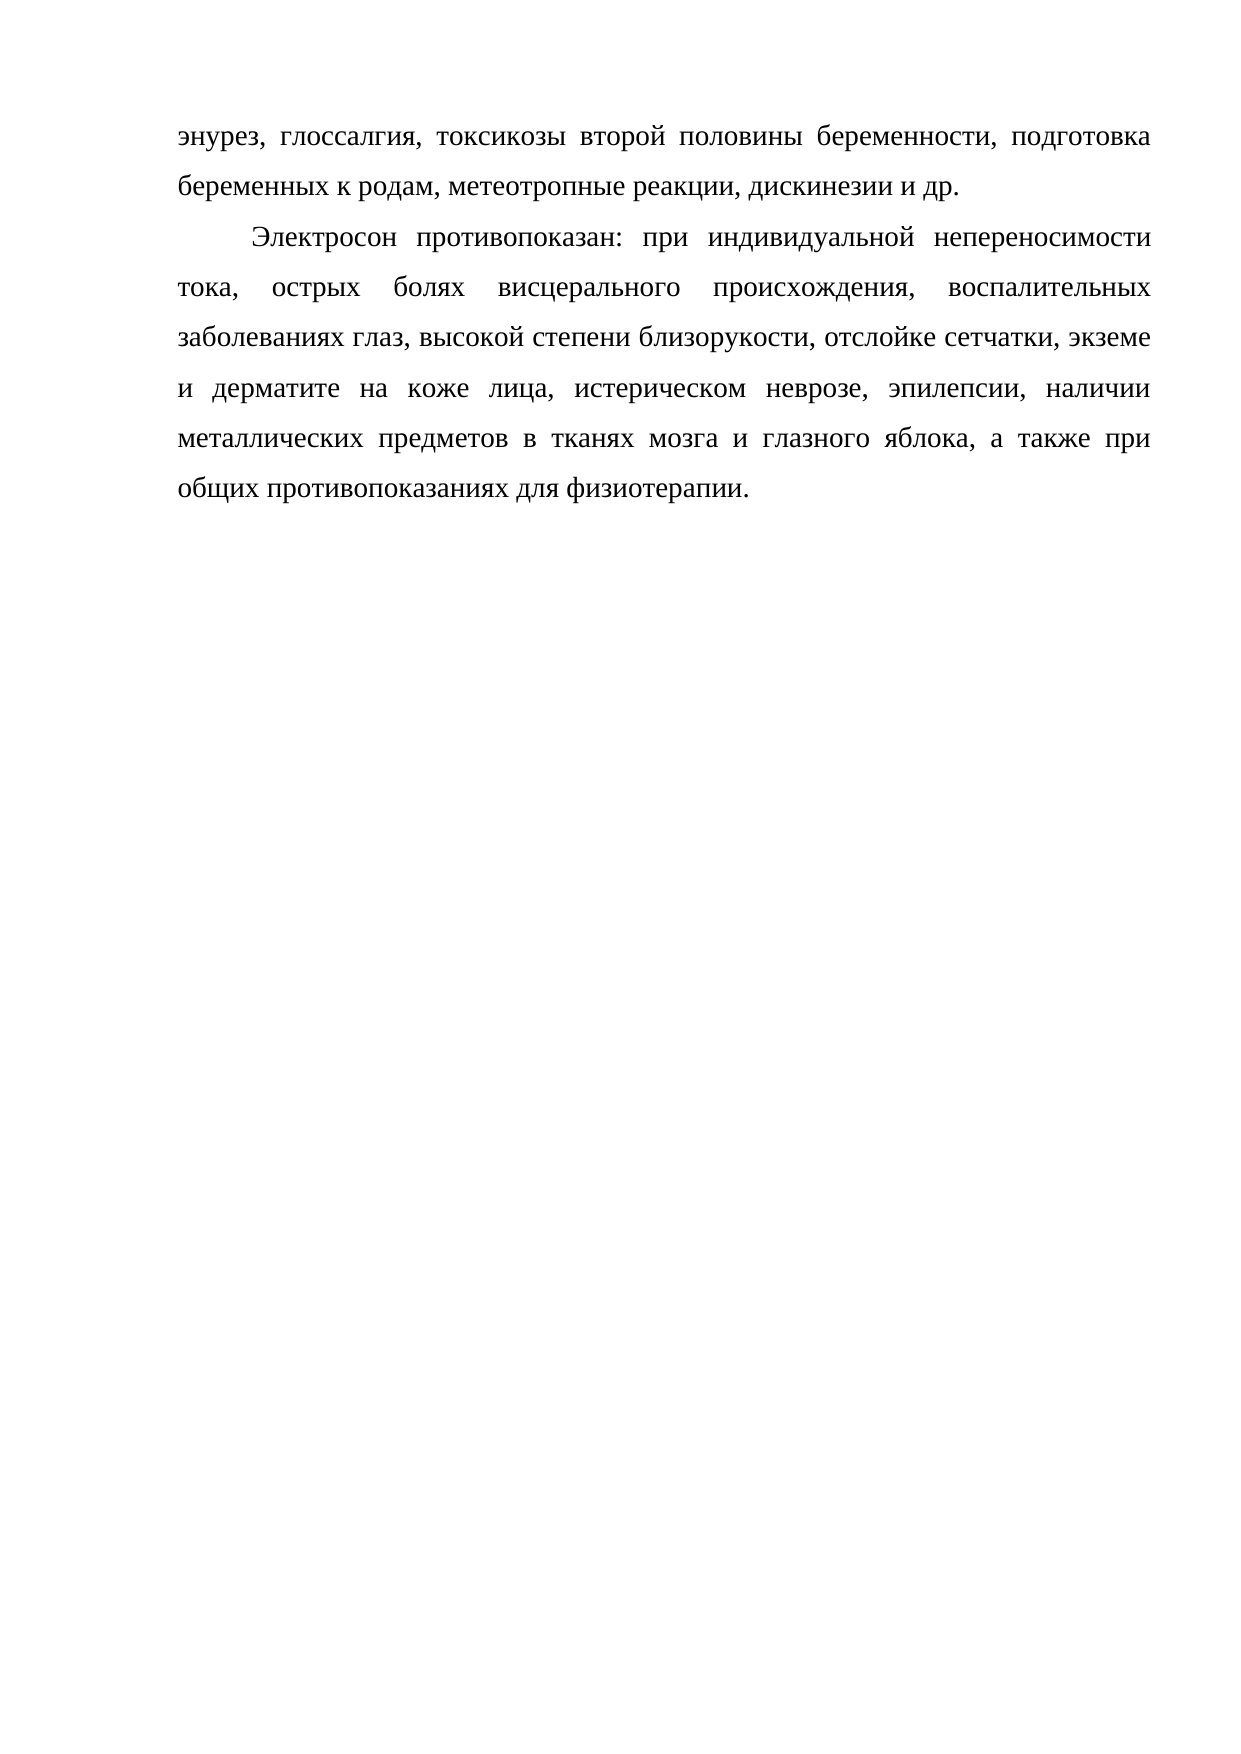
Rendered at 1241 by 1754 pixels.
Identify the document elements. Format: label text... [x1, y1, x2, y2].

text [177, 118, 1152, 202]
text Электросон противопоказан: при индивидуальной непереносимости тока, острых болях висцерального происхождения, воспалительных заболеваниях глаз, высокой степени близорукости, отслойке сетчатки, экземе и дерматите на коже лица, истерическом неврозе, эпилепсии, наличии металлических предметов в тканях мозга и глазного яблока, а также при общих противопоказаниях для физиотерапии. [177, 219, 1152, 504]
